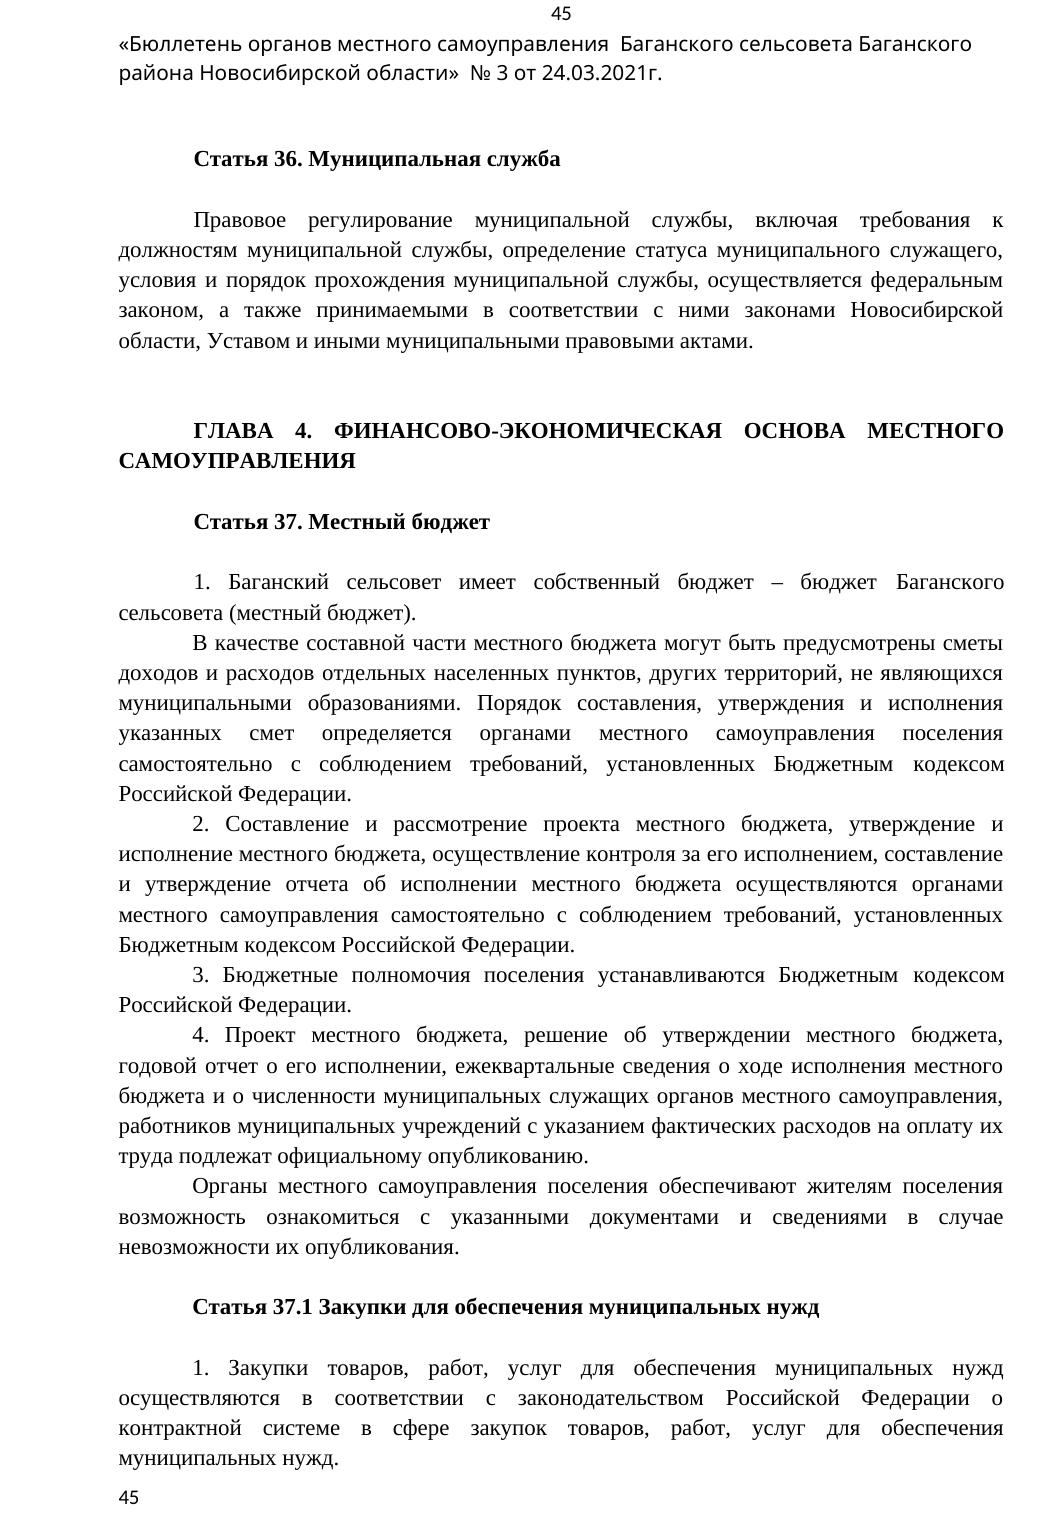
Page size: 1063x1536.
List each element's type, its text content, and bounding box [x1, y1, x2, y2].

text ГЛАВА 4. ФИНАНСОВО-ЭКОНОМИЧЕСКАЯ ОСНОВА МЕСТНОГО САМОУПРАВЛЕНИЯ [118, 417, 1004, 474]
text 1. Закупки товаров, работ, услуг для обеспечения муниципальных нужд осуществляются в соответствии с законодательством Российской Федерации о контрактной системе в сфере закупок товаров, работ, услуг для обеспечения муниципальных нужд. [118, 1354, 1004, 1471]
text 1. Баганский сельсовет имеет собственный бюджет – бюджет Баганского сельсовета (местный бюджет). [118, 568, 1004, 625]
text Органы местного самоуправления поселения обеспечивают жителям поселения возможность ознакомиться с указанными документами и сведениями в случае невозможности их опубликования. [118, 1172, 1004, 1259]
text Статья 37. Местный бюджет [118, 508, 1004, 534]
text Правовое регулирование муниципальной службы, включая требования к должностям муниципальной службы, определение статуса муниципального служащего, условия и порядок прохождения муниципальной службы, осуществляется федеральным законом, а также принимаемыми в соответствии с ними законами Новосибирской области, Уставом и иными муниципальными правовыми актами. [118, 206, 1004, 353]
text Статья 36. Муниципальная служба [118, 145, 1004, 172]
text 3. Бюджетные полномочия поселения устанавливаются Бюджетным кодексом Российской Федерации. [118, 961, 1004, 1018]
text В качестве составной части местного бюджета могут быть предусмотрены сметы доходов и расходов отдельных населенных пунктов, других территорий, не являющихся муниципальными образованиями. Порядок составления, утверждения и исполнения указанных смет определяется органами местного самоуправления поселения самостоятельно с соблюдением требований, установленных Бюджетным кодексом Российской Федерации. [118, 629, 1004, 806]
text 4. Проект местного бюджета, решение об утверждении местного бюджета, годовой отчет о его исполнении, ежеквартальные сведения о ходе исполнения местного бюджета и о численности муниципальных служащих органов местного самоуправления, работников муниципальных учреждений с указанием фактических расходов на оплату их труда подлежат официальному опубликованию. [118, 1021, 1004, 1169]
text Статья 37.1 Закупки для обеспечения муниципальных нужд [118, 1293, 1004, 1320]
text 2. Составление и рассмотрение проекта местного бюджета, утверждение и исполнение местного бюджета, осуществление контроля за его исполнением, составление и утверждение отчета об исполнении местного бюджета осуществляются органами местного самоуправления самостоятельно с соблюдением требований, установленных Бюджетным кодексом Российской Федерации. [118, 810, 1004, 957]
